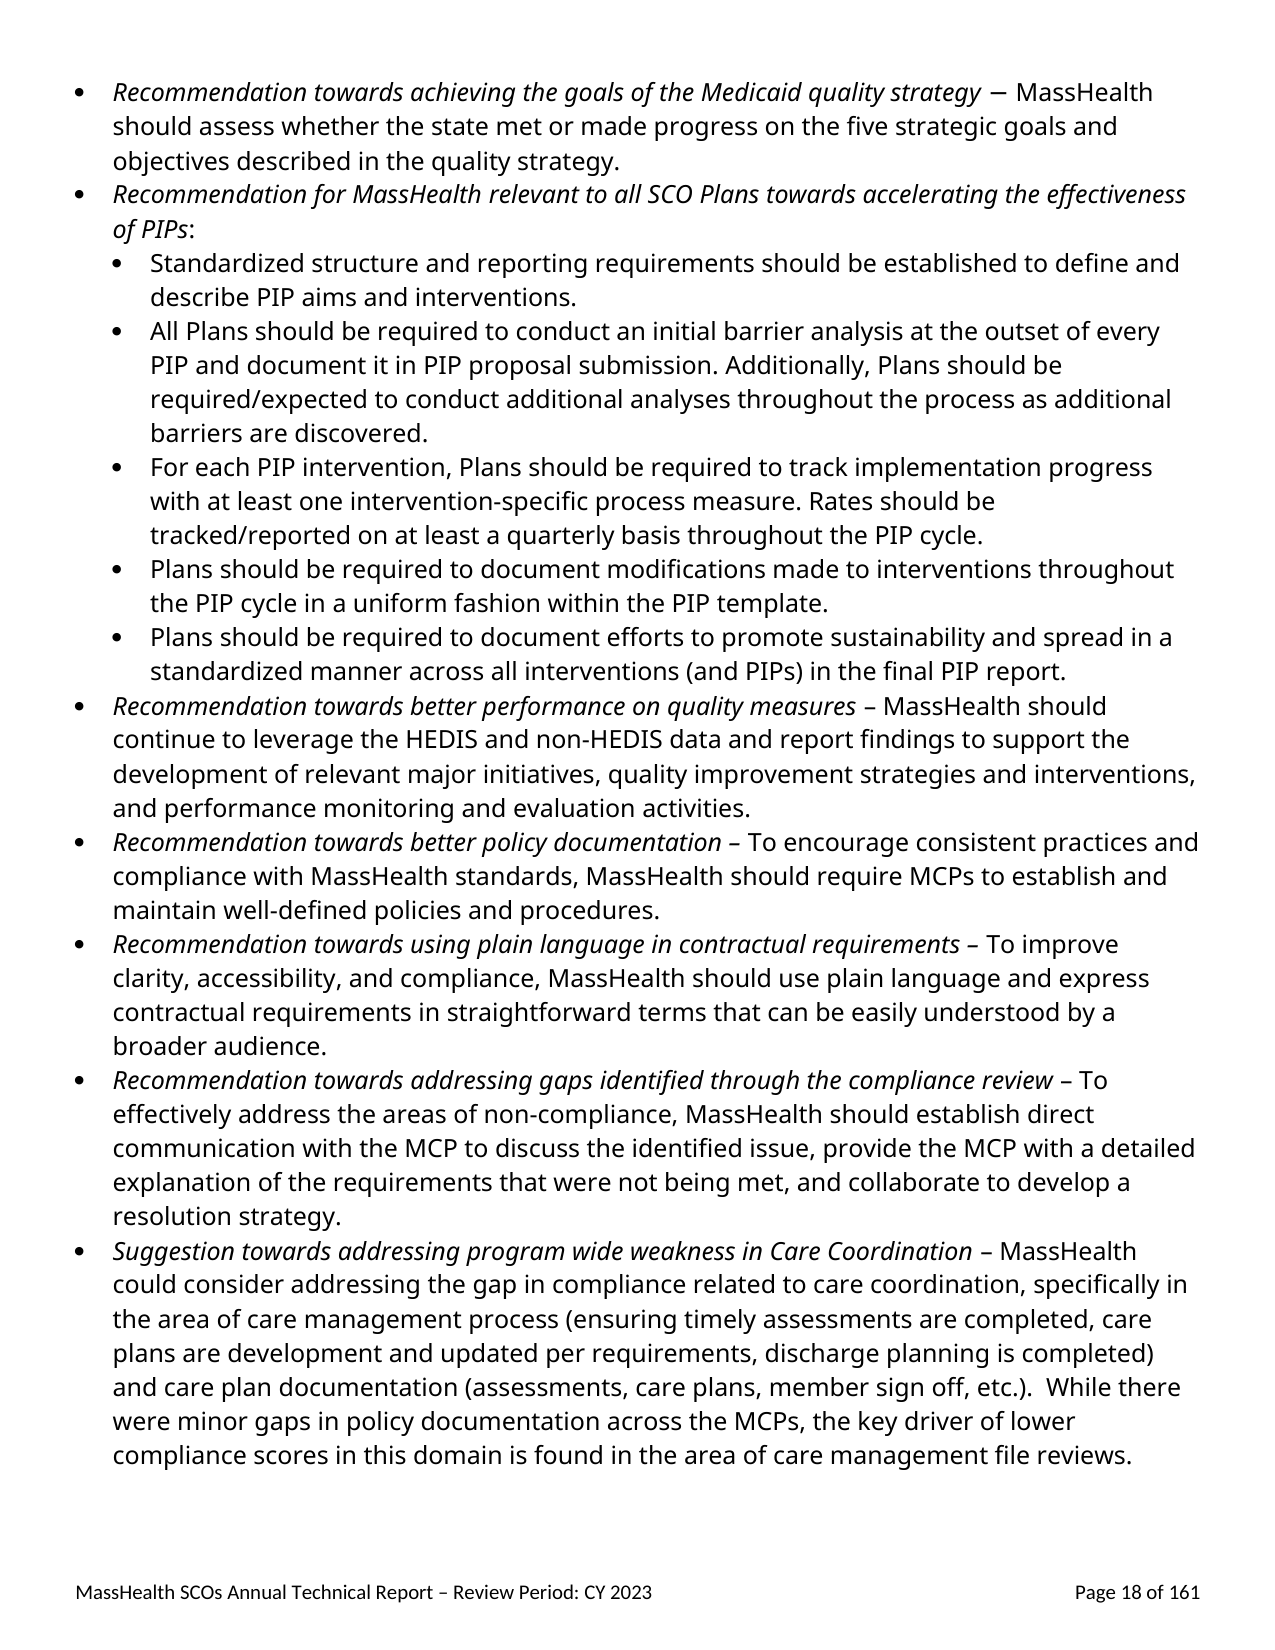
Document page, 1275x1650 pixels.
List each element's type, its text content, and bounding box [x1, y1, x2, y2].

list Plans should be required to document modifications made to interventions throughout the PIP cycle in a uniform fashion within the PIP template. [112, 552, 1200, 620]
list Recommendation towards using plain language in contractual requirements – To improve clarity, accessibility, and compliance, MassHealth should use plain language and express contractual requirements in straightforward terms that can be easily understood by a broader audience. [75, 927, 1200, 1063]
list For each PIP intervention, Plans should be required to track implementation progress with at least one intervention-specific process measure. Rates should be tracked/reported on at least a quarterly basis throughout the PIP cycle. [112, 450, 1200, 552]
list Suggestion towards addressing program wide weakness in Care Coordination – MassHealth could consider addressing the gap in compliance related to care coordination, specifically in the area of care management process (ensuring timely assessments are completed, care plans are development and updated per requirements, discharge planning is completed) and care plan documentation (assessments, care plans, member sign off, etc.). While there were minor gaps in policy documentation across the MCPs, the key driver of lower compliance scores in this domain is found in the area of care management file reviews. [75, 1233, 1200, 1472]
list Recommendation towards achieving the goals of the Medicaid quality strategy − MassHealth should assess whether the state met or made progress on the five strategic goals and objectives described in the quality strategy. [75, 75, 1200, 177]
list All Plans should be required to conduct an initial barrier analysis at the outset of every PIP and document it in PIP proposal submission. Additionally, Plans should be required/expected to conduct additional analyses throughout the process as additional barriers are discovered. [112, 313, 1200, 450]
list Recommendation towards better policy documentation – To encourage consistent practices and compliance with MassHealth standards, MassHealth should require MCPs to establish and maintain well-defined policies and procedures. [75, 824, 1200, 927]
list Plans should be required to document efforts to promote sustainability and spread in a standardized manner across all interventions (and PIPs) in the final PIP report. [112, 620, 1200, 688]
list Recommendation towards addressing gaps identified through the compliance review – To effectively address the areas of non-compliance, MassHealth should establish direct communication with the MCP to discuss the identified issue, provide the MCP with a detailed explanation of the requirements that were not being met, and collaborate to develop a resolution strategy. [75, 1063, 1200, 1233]
list Recommendation towards better performance on quality measures – MassHealth should continue to leverage the HEDIS and non-HEDIS data and report findings to support the development of relevant major initiatives, quality improvement strategies and interventions, and performance monitoring and evaluation activities. [75, 688, 1200, 824]
list Recommendation for MassHealth relevant to all SCO Plans towards accelerating the effectiveness of PIPs: [75, 177, 1200, 245]
list Standardized structure and reporting requirements should be established to define and describe PIP aims and interventions. [112, 245, 1200, 313]
